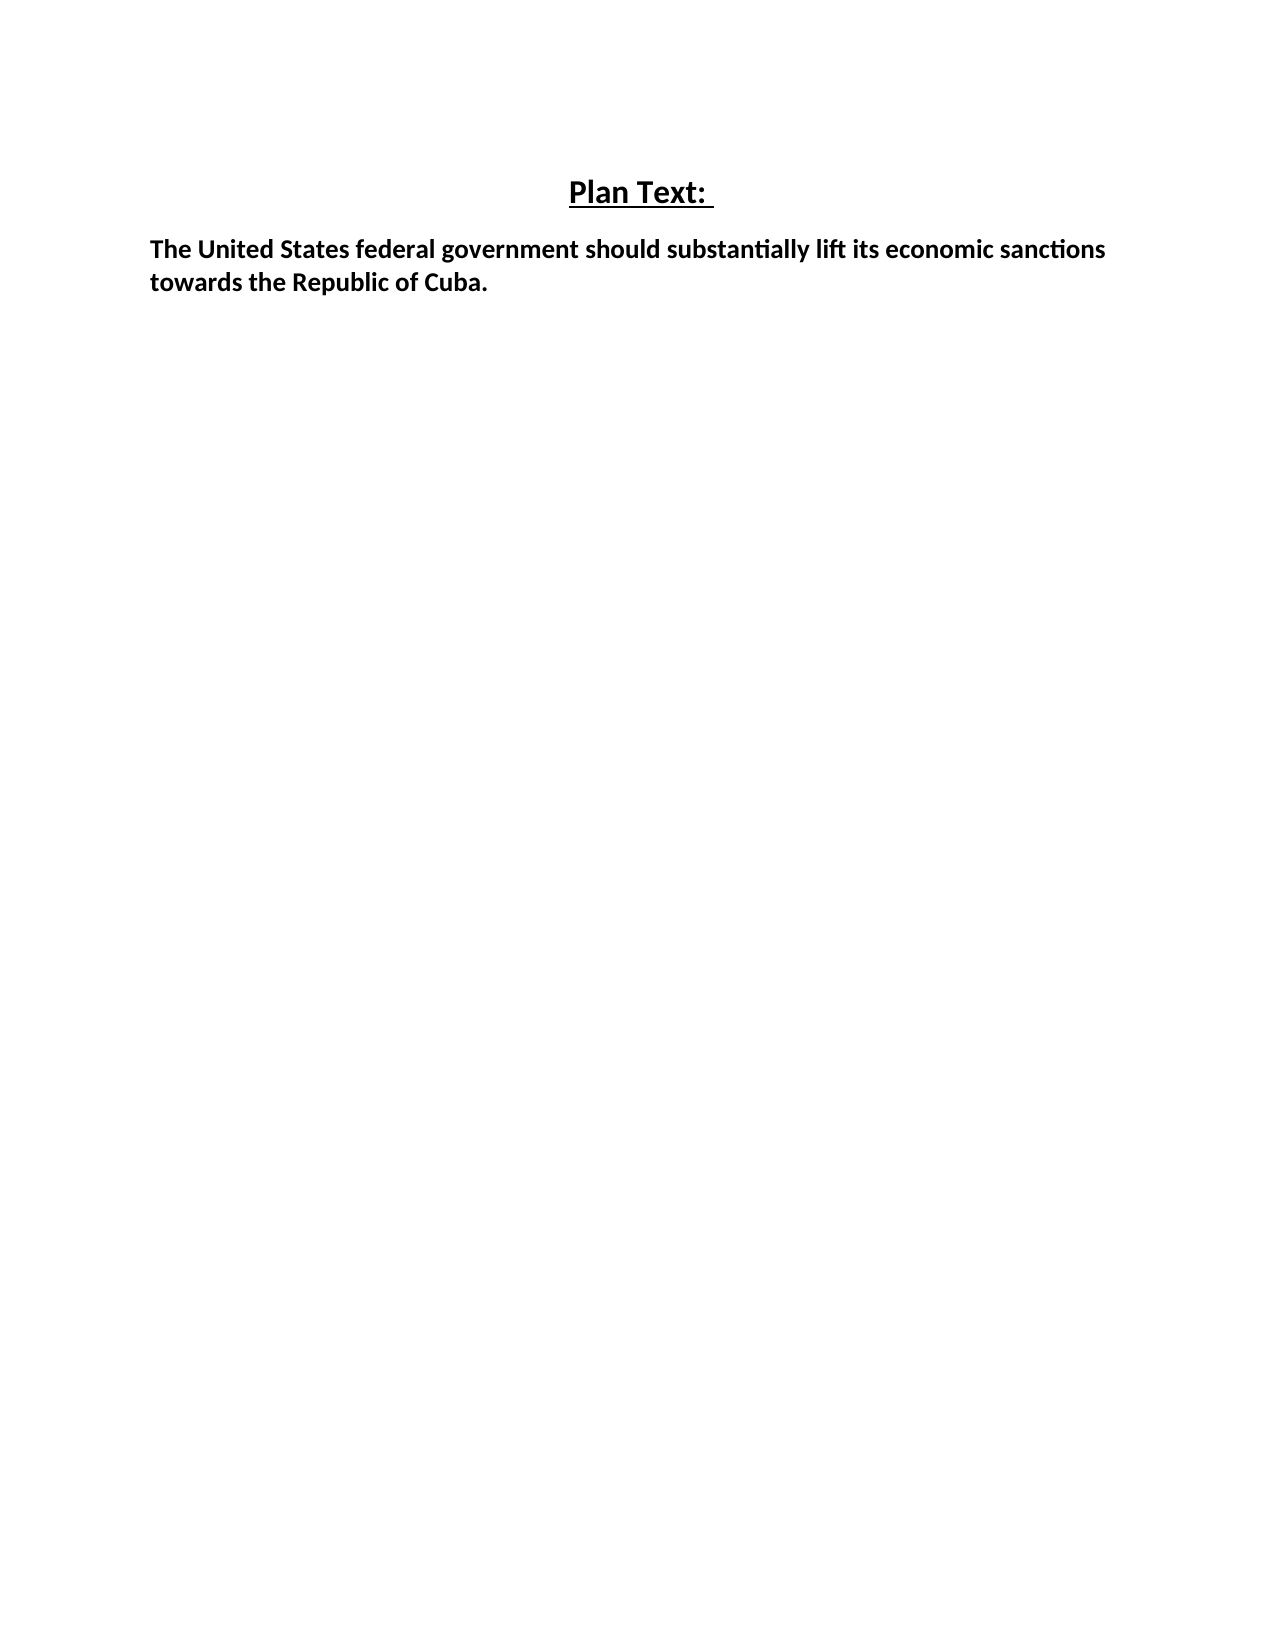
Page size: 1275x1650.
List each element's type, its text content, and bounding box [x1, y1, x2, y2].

subtitle Plan Text: [150, 171, 1125, 212]
subtitle The United States federal government should substantially lift its economic sanctions towards the Republic of Cuba. [150, 232, 1125, 298]
